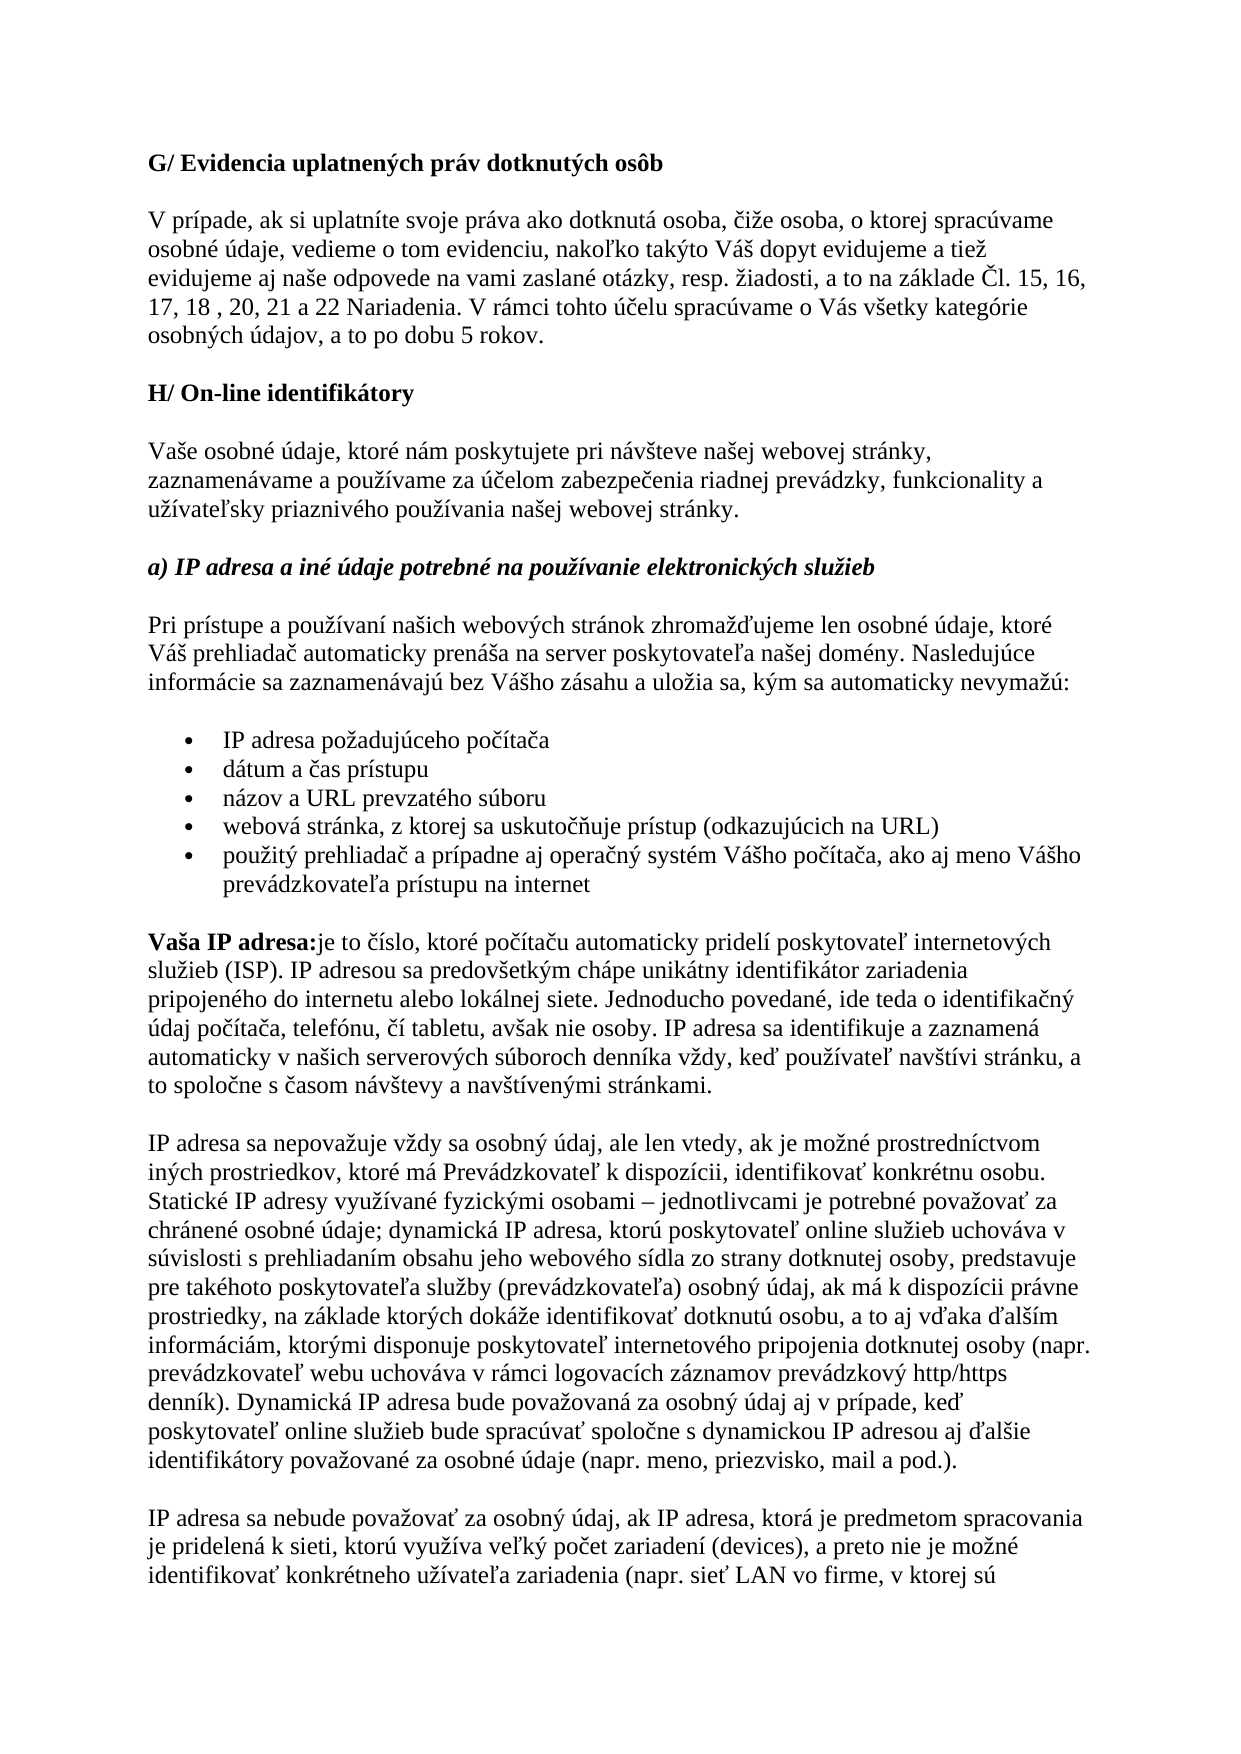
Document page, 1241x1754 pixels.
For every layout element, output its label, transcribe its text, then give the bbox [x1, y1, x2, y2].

text Vaša IP adresa:je to číslo, ktoré počítaču automaticky pridelí poskytovateľ internetových služieb (ISP). IP adresou sa predovšetkým chápe unikátny identifikátor zariadenia pripojeného do internetu alebo lokálnej siete. Jednoducho povedané, ide teda o identifikačný údaj počítača, telefónu, čí tabletu, avšak nie osoby. IP adresa sa identifikuje a zaznamená automaticky v našich serverových súboroch denníka vždy, keď používateľ navštívi stránku, a to spoločne s časom návštevy a navštívenými stránkami. [148, 927, 1093, 1099]
text V prípade, ak si uplatníte svoje práva ako dotknutá osoba, čiže osoba, o ktorej spracúvame osobné údaje, vedieme o tom evidenciu, nakoľko takýto Váš dopyt evidujeme a tiež evidujeme aj naše odpovede na vami zaslané otázky, resp. žiadosti, a to na základe Čl. 15, 16, 17, 18 , 20, 21 a 22 Nariadenia. V rámci tohto účelu spracúvame o Vás všetky kategórie osobných údajov, a to po dobu 5 rokov. [148, 206, 1093, 349]
list IP adresa požadujúceho počítača [185, 725, 1093, 754]
list webová stránka, z ktorej sa uskutočňuje prístup (odkazujúcich na URL) [185, 811, 1093, 840]
text H/ On-line identifikátory [148, 378, 1093, 407]
list použitý prehliadač a prípadne aj operačný systém Vášho počítača, ako aj meno Vášho prevádzkovateľa prístupu na internet [185, 840, 1093, 898]
text Pri prístupe a používaní našich webových stránok zhromažďujeme len osobné údaje, ktoré Váš prehliadač automaticky prenáša na server poskytovateľa našej domény. Nasledujúce informácie sa zaznamenávajú bez Vášho zásahu a uložia sa, kým sa automaticky nevymažú: [148, 610, 1093, 696]
text IP adresa sa nepovažuje vždy sa osobný údaj, ale len vtedy, ak je možné prostredníctvom iných prostriedkov, ktoré má Prevádzkovateľ k dispozícii, identifikovať konkrétnu osobu. Statické IP adresy využívané fyzickými osobami – jednotlivcami je potrebné považovať za chránené osobné údaje; dynamická IP adresa, ktorú poskytovateľ online služieb uchováva v súvislosti s prehliadaním obsahu jeho webového sídla zo strany dotknutej osoby, predstavuje pre takéhoto poskytovateľa služby (prevádzkovateľa) osobný údaj, ak má k dispozícii právne prostriedky, na základe ktorých dokáže identifikovať dotknutú osobu, a to aj vďaka ďalším informáciám, ktorými disponuje poskytovateľ internetového pripojenia dotknutej osoby (napr. prevádzkovateľ webu uchováva v rámci logovacích záznamov prevádzkový http/https denník). Dynamická IP adresa bude považovaná za osobný údaj aj v prípade, keď poskytovateľ online služieb bude spracúvať spoločne s dynamickou IP adresou aj ďalšie identifikátory považované za osobné údaje (napr. meno, priezvisko, mail a pod.). [148, 1128, 1093, 1473]
text a) IP adresa a iné údaje potrebné na používanie elektronických služieb [148, 552, 1093, 581]
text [148, 1503, 1093, 1589]
text G/ Evidencia uplatnených práv dotknutých osôb [148, 148, 1093, 176]
list názov a URL prevzatého súboru [185, 783, 1093, 811]
list dátum a čas prístupu [185, 754, 1093, 783]
text Vaše osobné údaje, ktoré nám poskytujete pri návšteve našej webovej stránky, zaznamenávame a používame za účelom zabezpečenia riadnej prevádzky, funkcionality a užívateľsky priaznivého používania našej webovej stránky. [148, 436, 1093, 523]
